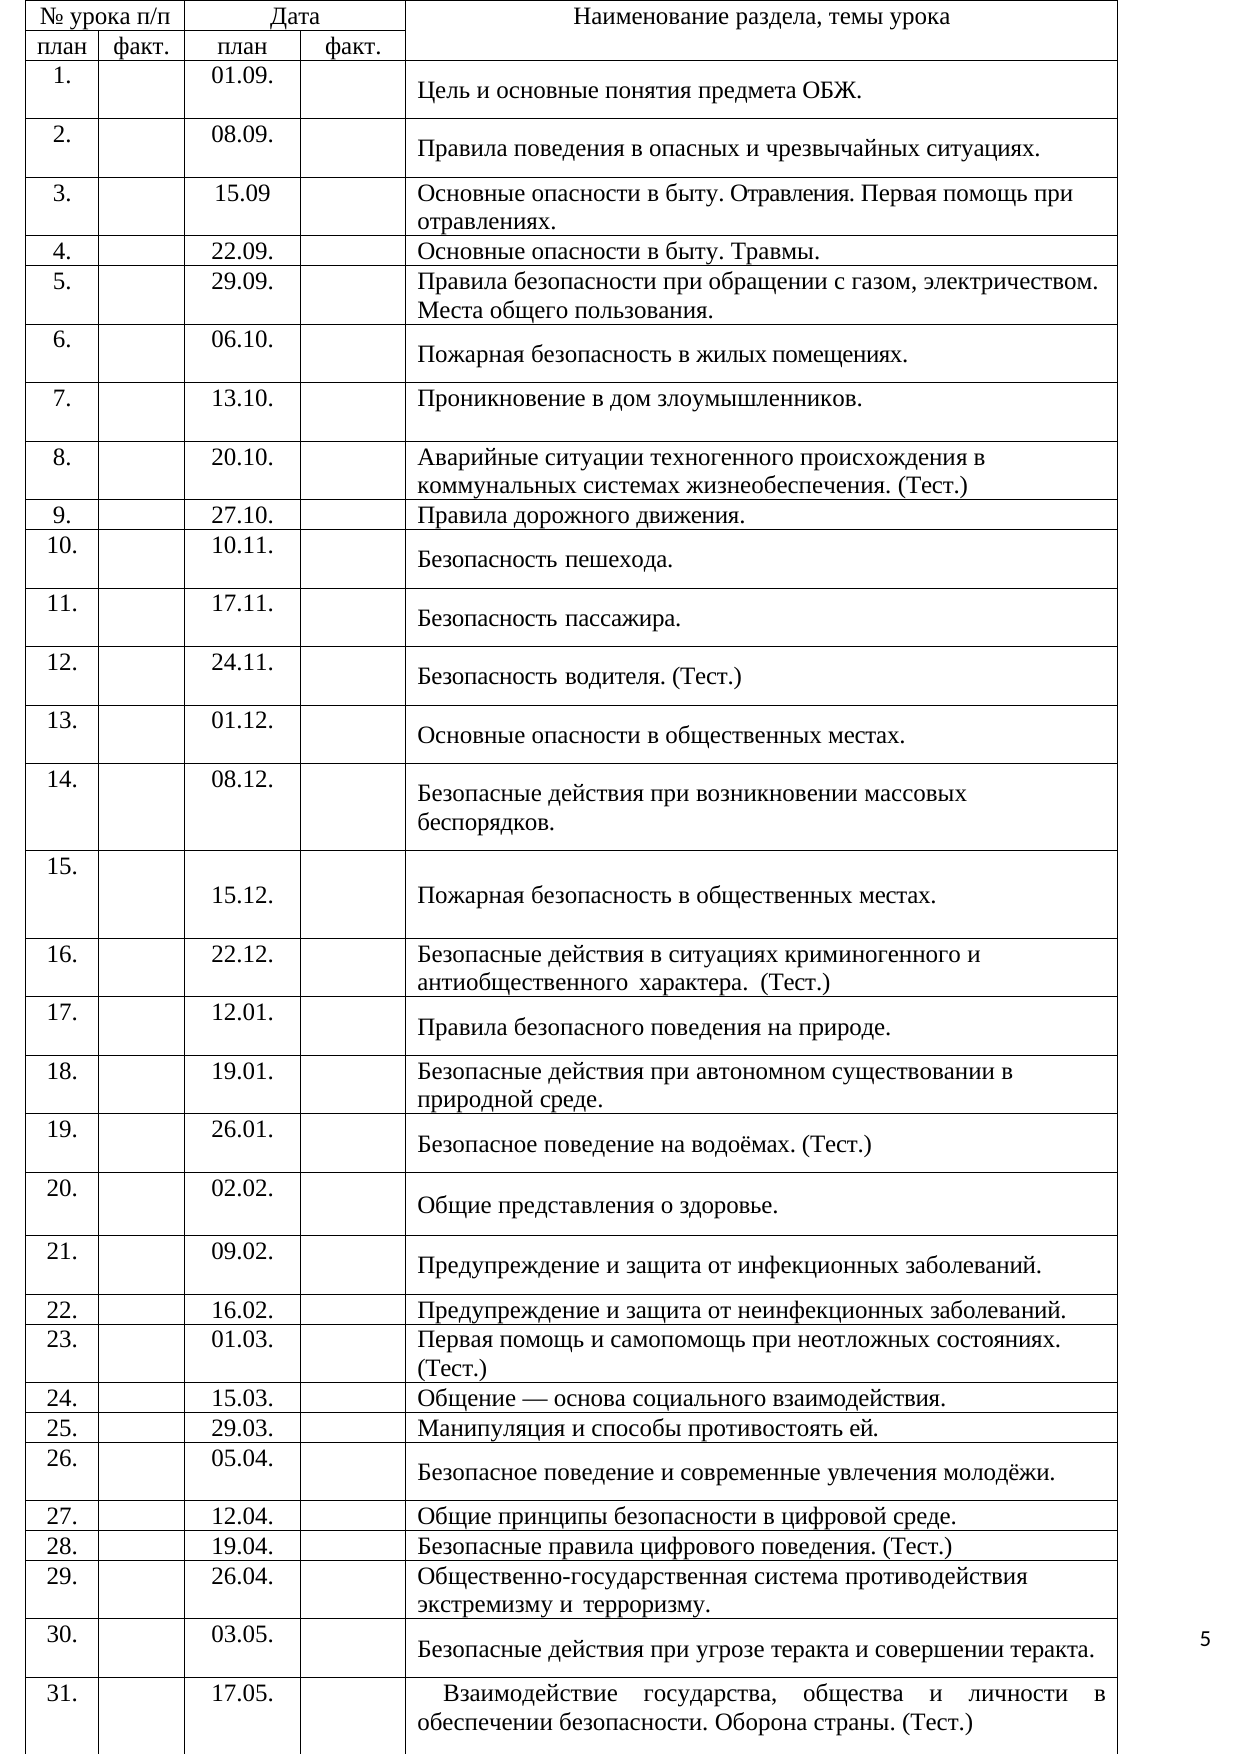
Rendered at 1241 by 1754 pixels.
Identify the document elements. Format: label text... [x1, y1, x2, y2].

table_cell [99, 589, 184, 646]
table_cell Безопасное поведение и современные увлечения молодёжи. [406, 1443, 1117, 1500]
table_cell 22.09. [185, 236, 300, 265]
table_cell [301, 1295, 405, 1323]
table_cell [99, 1236, 184, 1294]
table_cell Общие принципы безопасности в цифровой среде. [406, 1501, 1117, 1530]
table_cell [99, 1443, 184, 1500]
table_cell факт. [99, 31, 184, 59]
table_cell 15.12. [185, 851, 300, 938]
table_cell 22. [26, 1295, 98, 1323]
table_cell 01.09. [185, 61, 300, 118]
table_cell [99, 1678, 184, 1754]
table_cell [301, 1531, 405, 1560]
table_header Наименование раздела, темы урока [406, 1, 1117, 59]
table_cell Пожарная безопасность в жилых помещениях. [406, 325, 1117, 382]
table_cell [99, 442, 184, 499]
table_cell [301, 1236, 405, 1294]
table_cell 16.02. [185, 1295, 300, 1323]
table_cell 13.10. [185, 383, 300, 441]
table_cell Цель и основные понятия предмета ОБЖ. [406, 61, 1117, 118]
table_cell Правила безопасного поведения на природе. [406, 997, 1117, 1055]
table_cell 10.11. [185, 530, 300, 587]
table_cell факт. [301, 31, 405, 59]
table_cell [99, 500, 184, 529]
table_cell 21. [26, 1236, 98, 1294]
table_cell 24. [26, 1383, 98, 1412]
table_cell [301, 997, 405, 1055]
table_cell 1. [26, 61, 98, 118]
table_cell 03.05. [185, 1619, 300, 1677]
table_cell Общие представления о здоровье. [406, 1173, 1117, 1235]
table_cell [301, 1678, 405, 1754]
table_cell [99, 1056, 184, 1113]
table_cell [99, 1173, 184, 1235]
table_cell [301, 178, 405, 235]
table_cell [99, 119, 184, 177]
table_cell 15.03. [185, 1383, 300, 1412]
table_cell [301, 647, 405, 704]
table_cell [99, 939, 184, 996]
table_cell [301, 1383, 405, 1412]
table_cell 13. [26, 706, 98, 763]
table_cell 18. [26, 1056, 98, 1113]
table_cell Предупреждение и защита от неинфекционных заболеваний. [406, 1295, 1117, 1323]
table_cell [99, 1413, 184, 1442]
table_cell 01.12. [185, 706, 300, 763]
table_cell 28. [26, 1531, 98, 1560]
table_header Дата [185, 1, 405, 30]
table_cell [301, 1325, 405, 1382]
table_cell 20. [26, 1173, 98, 1235]
table_cell 29.09. [185, 266, 300, 323]
table_cell 24.11. [185, 647, 300, 704]
table_cell [301, 61, 405, 118]
table_cell 6. [26, 325, 98, 382]
table_cell [99, 1561, 184, 1618]
table_cell 23. [26, 1325, 98, 1382]
table_cell 09.02. [185, 1236, 300, 1294]
table_cell Безопасные действия при автономном существовании в природной среде. [406, 1056, 1117, 1113]
table_cell Основные опасности в общественных местах. [406, 706, 1117, 763]
table_cell 29. [26, 1561, 98, 1618]
table_cell [301, 939, 405, 996]
table_cell [99, 236, 184, 265]
table_cell 19.04. [185, 1531, 300, 1560]
table_cell [301, 530, 405, 587]
table_cell [301, 266, 405, 323]
table_cell Пожарная безопасность в общественных местах. [406, 851, 1117, 938]
table_cell [99, 1531, 184, 1560]
table_cell Безопасность пешехода. [406, 530, 1117, 587]
table_cell 25. [26, 1413, 98, 1442]
table_cell [99, 1619, 184, 1677]
table_cell план [26, 31, 98, 59]
table_cell [301, 1413, 405, 1442]
table_cell 01.03. [185, 1325, 300, 1382]
table_cell Безопасные действия в ситуациях криминогенного и антиобщественного характера. (Тест.) [406, 939, 1117, 996]
table_cell 17.05. [185, 1678, 300, 1754]
table_cell 11. [26, 589, 98, 646]
table_cell 9. [26, 500, 98, 529]
table_cell [301, 1443, 405, 1500]
table_cell 2. [26, 119, 98, 177]
table_cell Основные опасности в быту. Травмы. [406, 236, 1117, 265]
table_cell [301, 236, 405, 265]
table_cell Безопасные действия при возникновении массовых беспорядков. [406, 764, 1117, 850]
table_cell 08.12. [185, 764, 300, 850]
table_cell [99, 1295, 184, 1323]
table_cell Проникновение в дом злоумышленников. [406, 383, 1117, 441]
table_cell [301, 500, 405, 529]
table_cell Первая помощь и самопомощь при неотложных состояниях. (Тест.) [406, 1325, 1117, 1382]
table_cell [301, 1114, 405, 1172]
table_cell [99, 61, 184, 118]
table_cell 19. [26, 1114, 98, 1172]
table_cell 06.10. [185, 325, 300, 382]
table_cell 27. [26, 1501, 98, 1530]
table_cell [301, 851, 405, 938]
table_cell 08.09. [185, 119, 300, 177]
table_cell [301, 383, 405, 441]
table_cell 22.12. [185, 939, 300, 996]
table_cell 7. [26, 383, 98, 441]
table_cell 16. [26, 939, 98, 996]
table_cell [99, 530, 184, 587]
table_cell 20.10. [185, 442, 300, 499]
table_cell 12. [26, 647, 98, 704]
table_cell [99, 383, 184, 441]
table_cell 15.09 [185, 178, 300, 235]
table_cell [301, 1173, 405, 1235]
table_cell [99, 706, 184, 763]
table_cell [99, 764, 184, 850]
table_cell [99, 1383, 184, 1412]
table_cell 14. [26, 764, 98, 850]
table_cell 31. [26, 1678, 98, 1754]
table_cell Манипуляция и способы противостоять ей. [406, 1413, 1117, 1442]
table_cell 17.11. [185, 589, 300, 646]
table_cell Правила поведения в опасных и чрезвычайных ситуациях. [406, 119, 1117, 177]
table_cell 29.03. [185, 1413, 300, 1442]
table_cell 02.02. [185, 1173, 300, 1235]
table_cell 10. [26, 530, 98, 587]
table_cell 5. [26, 266, 98, 323]
table_cell [99, 851, 184, 938]
table_cell 19.01. [185, 1056, 300, 1113]
table_cell [301, 706, 405, 763]
table_cell [99, 1325, 184, 1382]
table_cell [301, 1056, 405, 1113]
table_cell 27.10. [185, 500, 300, 529]
table_cell [99, 647, 184, 704]
table_cell 15. [26, 851, 98, 938]
table_cell Аварийные ситуации техногенного происхождения в коммунальных системах жизнеобеспечения. (Тест.) [406, 442, 1117, 499]
table_cell [99, 997, 184, 1055]
table_cell 05.04. [185, 1443, 300, 1500]
table_cell 26.01. [185, 1114, 300, 1172]
table_cell [99, 178, 184, 235]
table_cell Взаимодействие государства, общества и личности в обеспечении безопасности. Оборона страны. (Тест.) [406, 1678, 1117, 1754]
table_cell [99, 1114, 184, 1172]
table_cell Правила дорожного движения. [406, 500, 1117, 529]
table_cell 26.04. [185, 1561, 300, 1618]
table_cell Безопасное поведение на водоёмах. (Тест.) [406, 1114, 1117, 1172]
table_cell 30. [26, 1619, 98, 1677]
table_cell 8. [26, 442, 98, 499]
table_cell [301, 1619, 405, 1677]
table_cell 17. [26, 997, 98, 1055]
table_cell [301, 442, 405, 499]
table_cell Безопасность водителя. (Тест.) [406, 647, 1117, 704]
table_cell [301, 764, 405, 850]
table_cell [301, 325, 405, 382]
table_cell 12.01. [185, 997, 300, 1055]
table_cell 4. [26, 236, 98, 265]
table_cell [99, 325, 184, 382]
table_cell [301, 119, 405, 177]
table_cell Безопасность пассажира. [406, 589, 1117, 646]
table_cell Основные опасности в быту. Отравления. Первая помощь при отравлениях. [406, 178, 1117, 235]
table_cell 26. [26, 1443, 98, 1500]
table_cell [99, 1501, 184, 1530]
table_cell Безопасные правила цифрового поведения. (Тест.) [406, 1531, 1117, 1560]
table_cell Безопасные действия при угрозе теракта и совершении теракта. [406, 1619, 1117, 1677]
table_cell [301, 589, 405, 646]
table_cell Предупреждение и защита от инфекционных заболеваний. [406, 1236, 1117, 1294]
table_cell план [185, 31, 300, 59]
table_cell Общественно-государственная система противодействия экстремизму и терроризму. [406, 1561, 1117, 1618]
table_cell Правила безопасности при обращении с газом, электричеством. Места общего пользования. [406, 266, 1117, 323]
table_header № урока п/п [26, 1, 184, 30]
table_cell 3. [26, 178, 98, 235]
table_cell Общение — основа социального взаимодействия. [406, 1383, 1117, 1412]
table_cell 12.04. [185, 1501, 300, 1530]
table_cell [301, 1561, 405, 1618]
table_cell [99, 266, 184, 323]
table_cell [301, 1501, 405, 1530]
